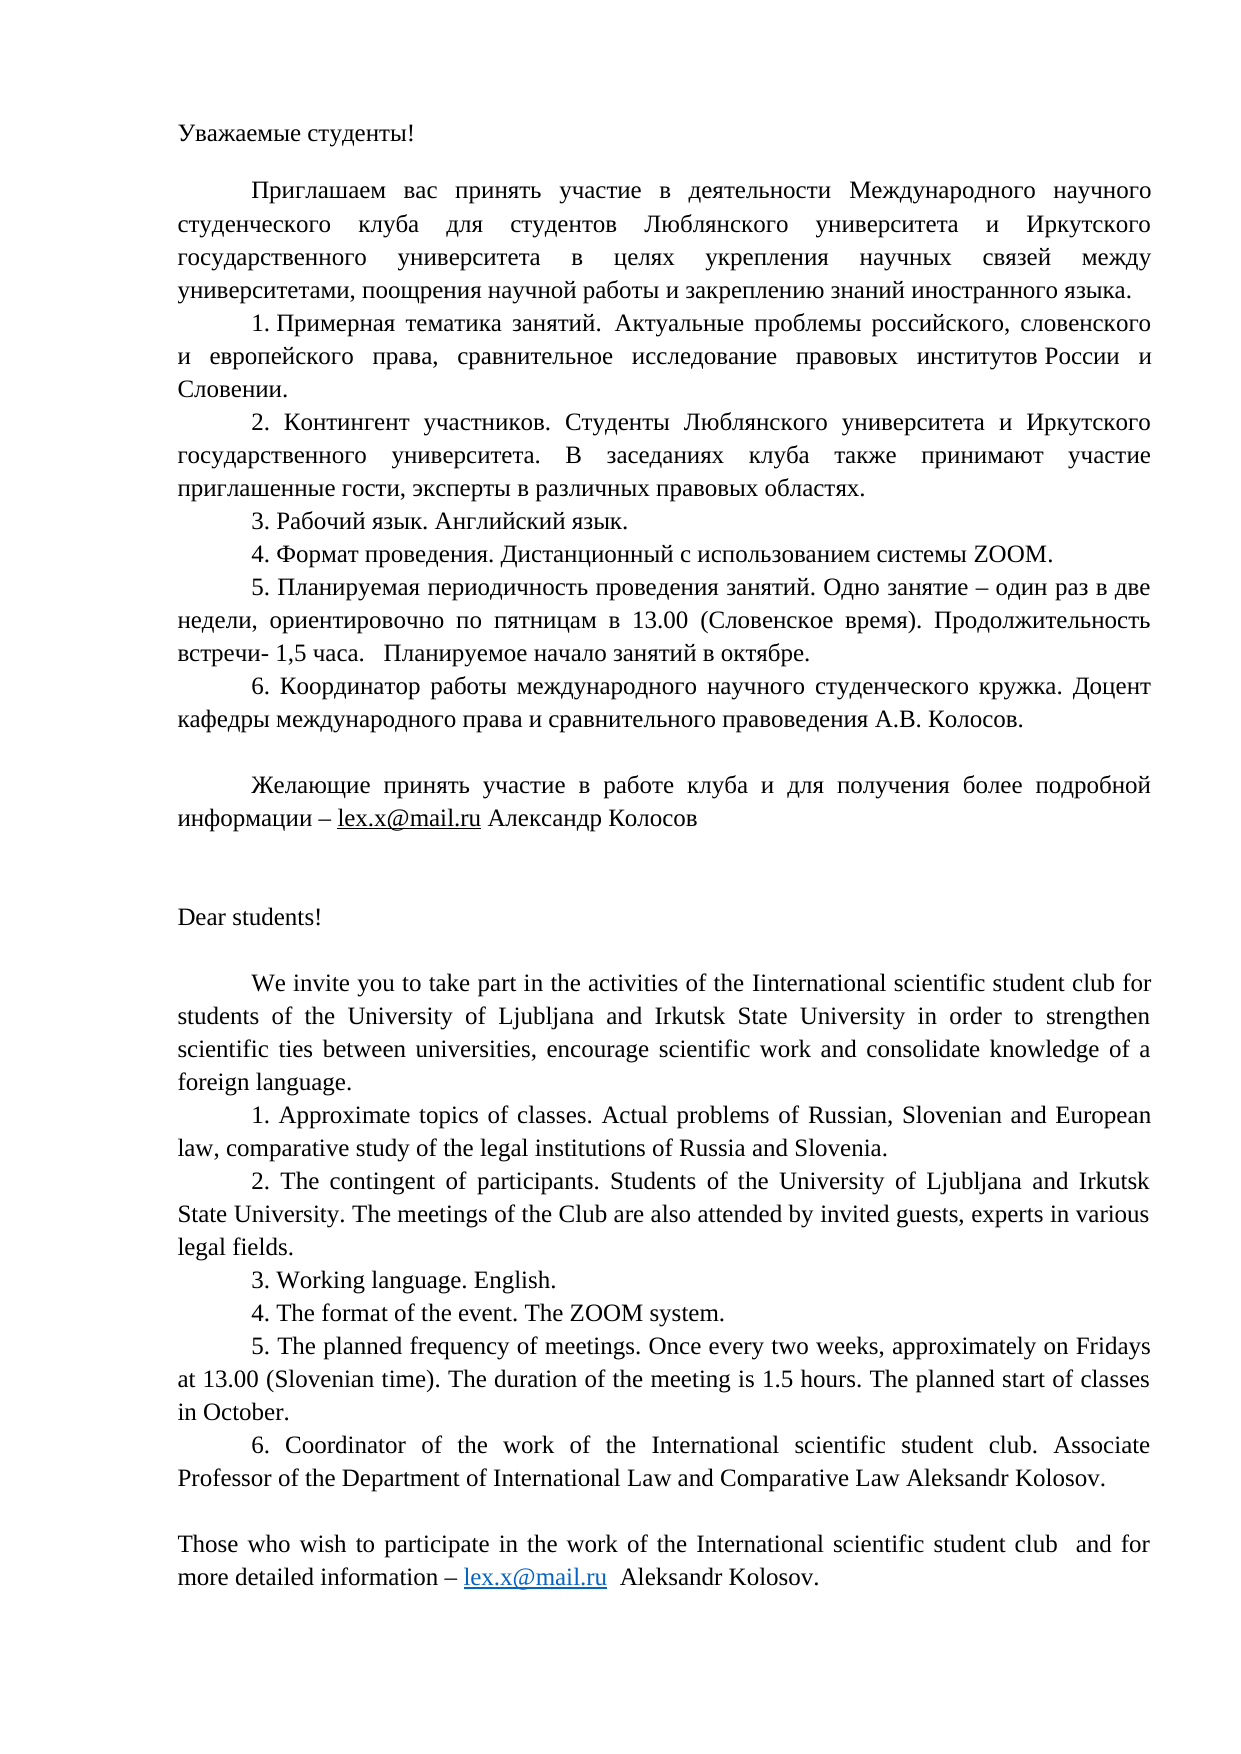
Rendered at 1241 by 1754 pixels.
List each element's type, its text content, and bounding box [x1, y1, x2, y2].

text 3. Рабочий язык. Английский язык. [177, 506, 1152, 534]
text Those who wish to participate in the work of the International scientific student club and for more detailed information – lex.x@mail.ru Aleksandr Kolosov. [177, 1529, 1152, 1591]
text Dear students! [177, 902, 1152, 931]
text 2. The contingent of participants. Students of the University of Ljubljana and Irkutsk State University. The meetings of the Club are also attended by invited guests, experts in various legal fields. [177, 1166, 1152, 1261]
text 6. Координатор работы международного научного студенческого кружка. Доцент кафедры международного права и сравнительного правоведения А.В. Колосов. [177, 671, 1152, 733]
text 1. Approximate topics of classes. Actual problems of Russian, Slovenian and European law, comparative study of the legal institutions of Russia and Slovenia. [177, 1100, 1152, 1162]
text 4. The format of the event. The ZOOM system. [177, 1298, 1152, 1327]
text 2. Контингент участников. Студенты Люблянского университета и Иркутского государственного университета. В заседаниях клуба также принимают участие приглашенные гости, эксперты в различных правовых областях. [177, 407, 1152, 502]
text Приглашаем вас принять участие в деятельности Международного научного студенческого клуба для студентов Люблянского университета и Иркутского государственного университета в целях укрепления научных связей между университетами, поощрения научной работы и закреплению знаний иностранного языка. [177, 176, 1152, 303]
text 5. Планируемая периодичность проведения занятий. Одно занятие – один раз в две недели, ориентировочно по пятницам в 13.00 (Словенское время). Продолжительность встречи- 1,5 часа. Планируемое начало занятий в октябре. [177, 572, 1152, 667]
text Желающие принять участие в работе клуба и для получения более подробной информации – lex.x@mail.ru Александр Колосов [177, 770, 1152, 832]
text 4. Формат проведения. Дистанционный с использованием системы ZOOM. [177, 539, 1152, 568]
text Уважаемые студенты! [177, 118, 1152, 147]
text 1. Примерная тематика занятий. Актуальные проблемы российского, словенского и европейского права, сравнительное исследование правовых институтов России и Словении. [177, 308, 1152, 402]
text 6. Coordinator of the work of the International scientific student club. Associate Professor of the Department of International Law and Comparative Law Aleksandr Kolosov. [177, 1430, 1152, 1492]
text 3. Working language. English. [177, 1265, 1152, 1294]
text We invite you to take part in the activities of the Iinternational scientific student club for students of the University of Ljubljana and Irkutsk State University in order to strengthen scientific ties between universities, encourage scientific work and consolidate knowledge of a foreign language. [177, 968, 1152, 1096]
text 5. The planned frequency of meetings. Once every two weeks, approximately on Fridays at 13.00 (Slovenian time). The duration of the meeting is 1.5 hours. The planned start of classes in October. [177, 1331, 1152, 1426]
